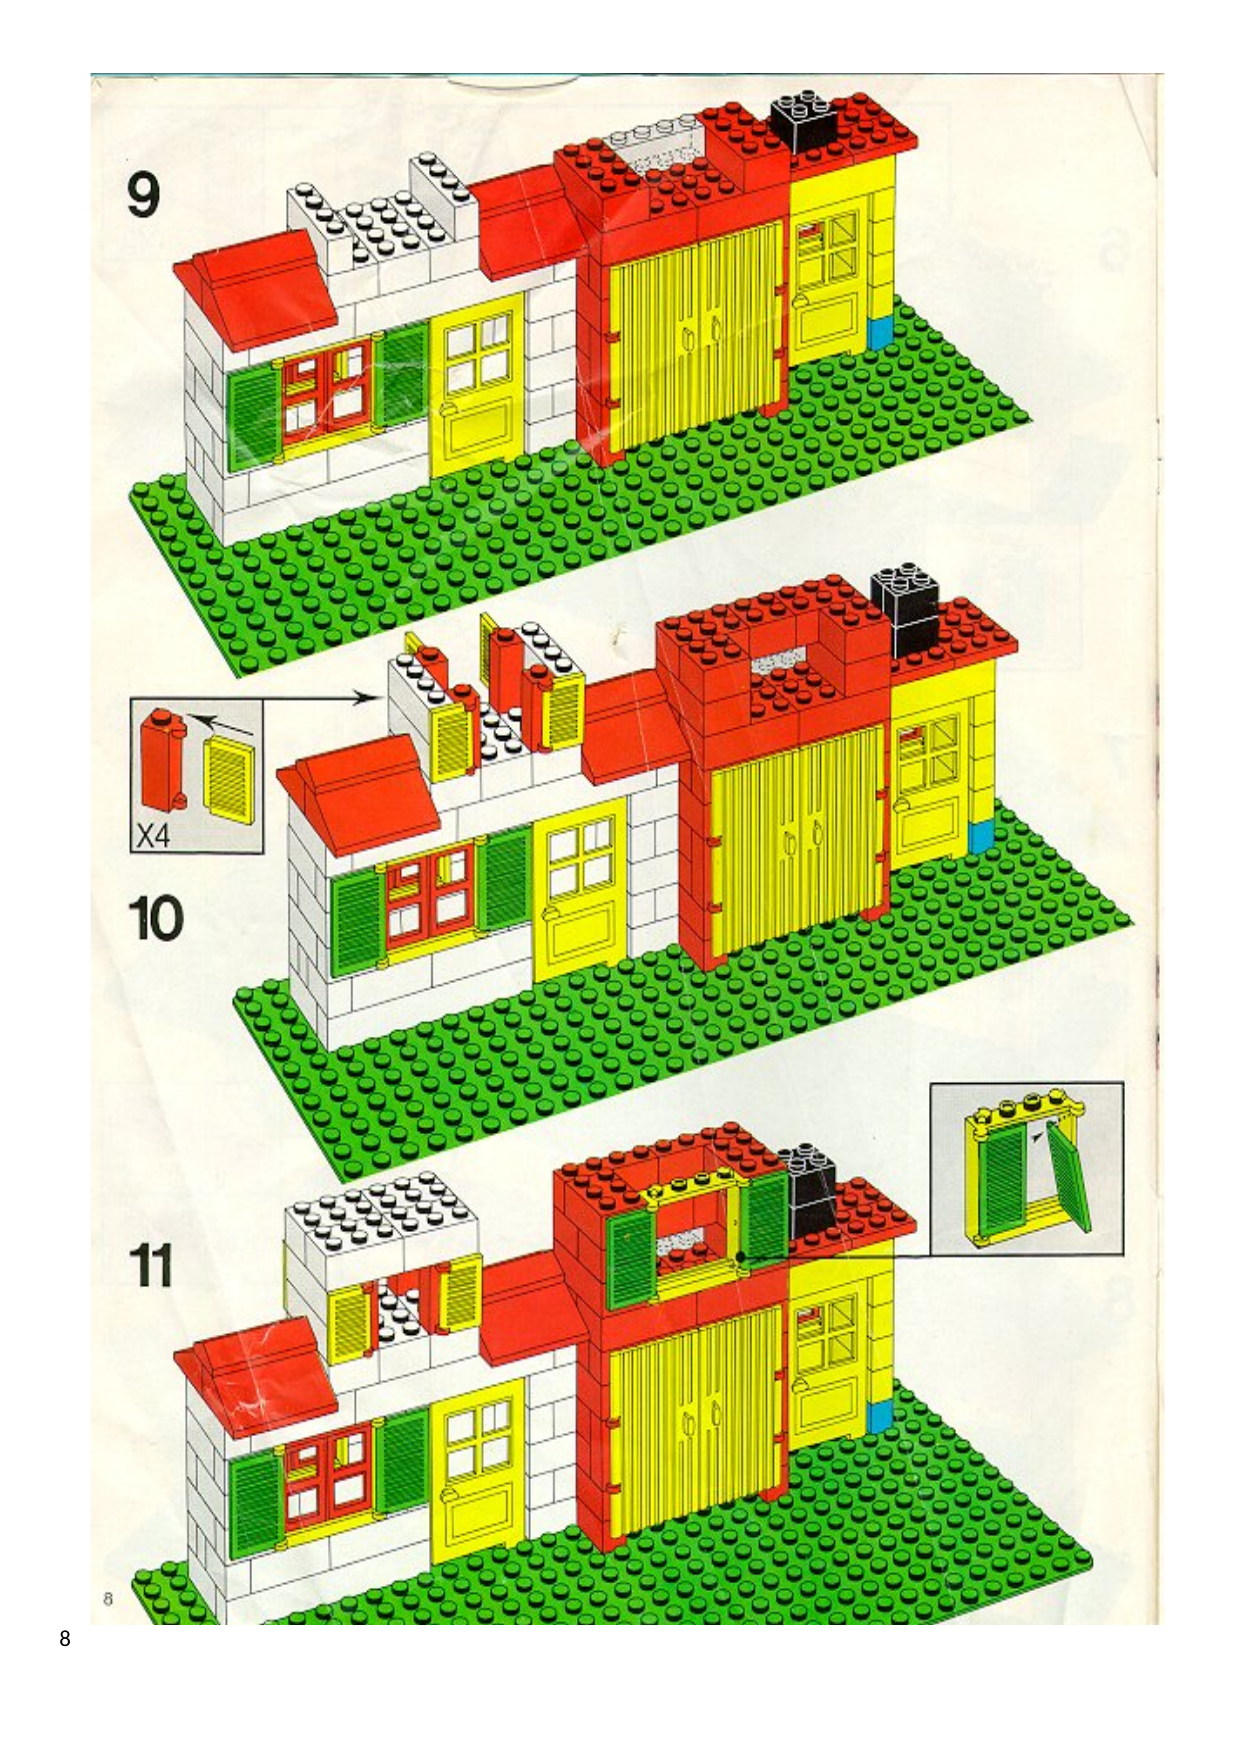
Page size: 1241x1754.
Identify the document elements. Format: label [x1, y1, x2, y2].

picture [90, 73, 1165, 1625]
